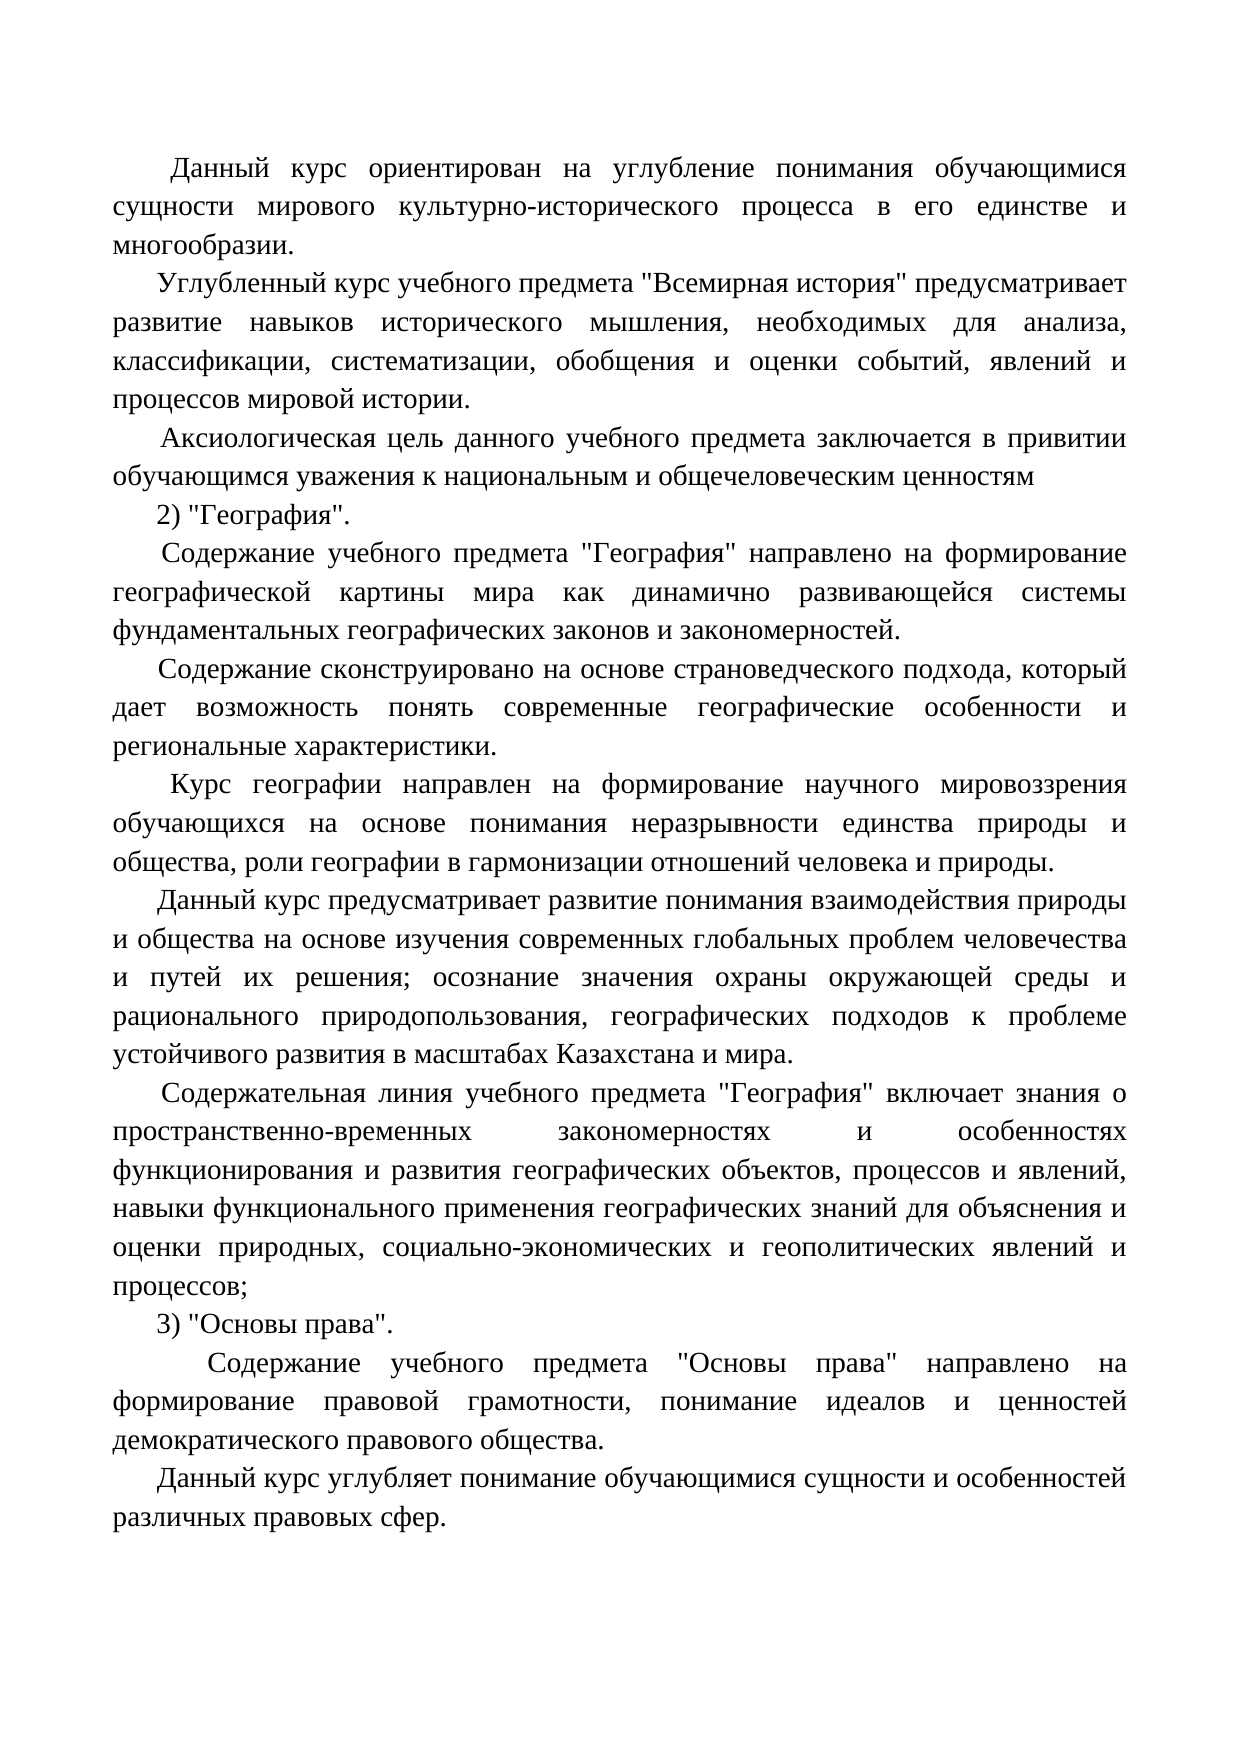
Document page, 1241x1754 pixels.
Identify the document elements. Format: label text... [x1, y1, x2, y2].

text Данный курс углубляет понимание обучающимися сущности и особенностей различных правовых сфер. [112, 1460, 1128, 1532]
text Аксиологическая цель данного учебного предмета заключается в привитии обучающимся уважения к национальным и общечеловеческим ценностям [112, 420, 1128, 492]
text 2) "География". [112, 497, 1128, 530]
text Углубленный курс учебного предмета "Всемирная история" предусматривает развитие навыков исторического мышления, необходимых для анализа, классификации, систематизации, обобщения и оценки событий, явлений и процессов мировой истории. [112, 266, 1128, 415]
text Курс географии направлен на формирование научного мировоззрения обучающихся на основе понимания неразрывности единства природы и общества, роли географии в гармонизации отношений человека и природы. [112, 767, 1128, 877]
text 3) "Основы права". [112, 1306, 1128, 1340]
text Данный курс ориентирован на углубление понимания обучающимися сущности мирового культурно-исторического процесса в его единстве и многообразии. [112, 150, 1128, 261]
text Данный курс предусматривает развитие понимания взаимодействия природы и общества на основе изучения современных глобальных проблем человечества и путей их решения; осознание значения охраны окружающей среды и рационального природопользования, географических подходов к проблеме устойчивого развития в масштабах Казахстана и мира. [112, 882, 1128, 1070]
text Содержание учебного предмета "География" направлено на формирование географической картины мира как динамично развивающейся системы фундаментальных географических законов и закономерностей. [112, 535, 1128, 646]
text Содержательная линия учебного предмета "География" включает знания о пространственно-временных закономерностях и особенностях функционирования и развития географических объектов, процессов и явлений, навыки функционального применения географических знаний для объяснения и оценки природных, социально-экономических и геополитических явлений и процессов; [112, 1075, 1128, 1301]
text Содержание сконструировано на основе страноведческого подхода, который дает возможность понять современные географические особенности и региональные характеристики. [112, 651, 1128, 762]
text Содержание учебного предмета "Основы права" направлено на формирование правовой грамотности, понимание идеалов и ценностей демократического правового общества. [112, 1345, 1128, 1455]
